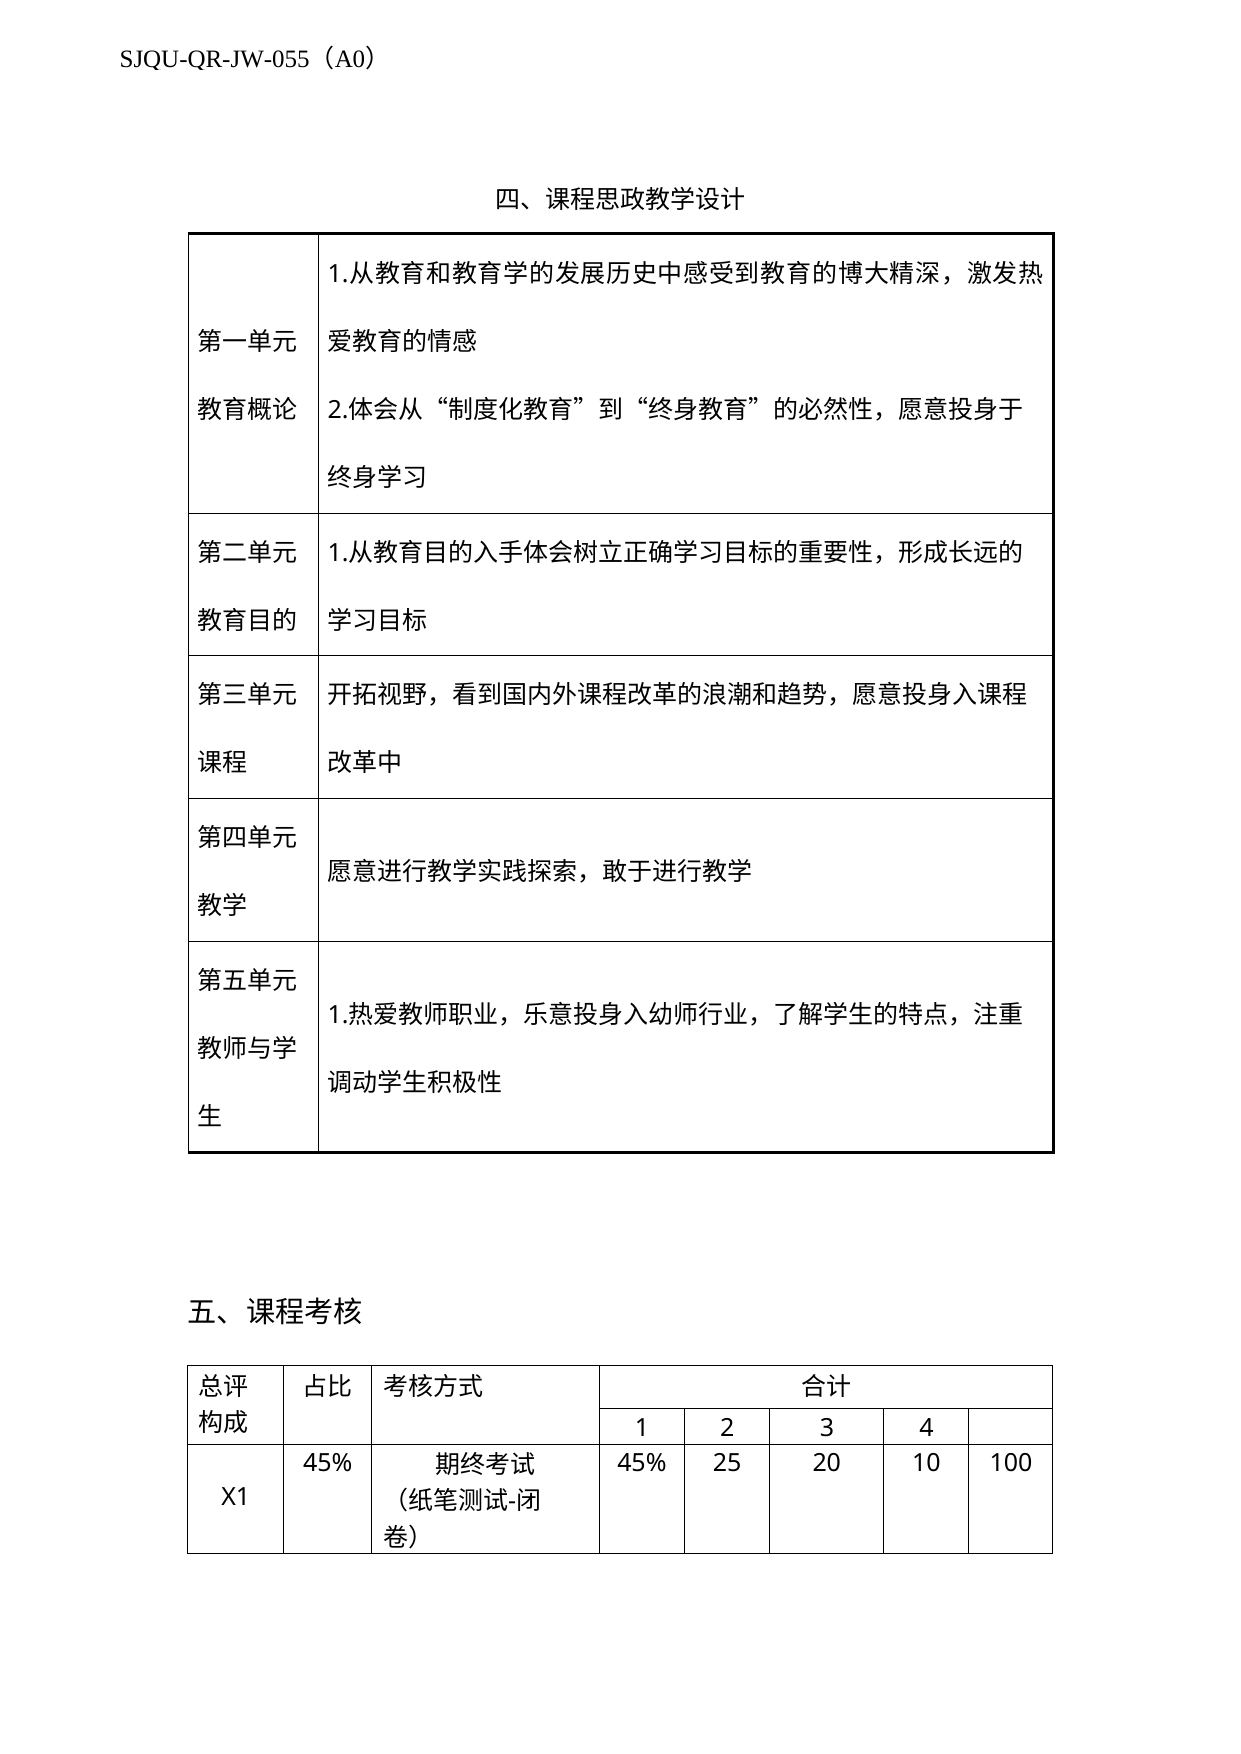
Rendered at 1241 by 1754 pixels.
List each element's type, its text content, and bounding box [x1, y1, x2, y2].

table_cell 1.热爱教师职业，乐意投身入幼师行业，了解学生的特点，注重调动学生积极性 [319, 942, 1052, 1151]
table_cell 100 [969, 1445, 1052, 1553]
table_header 1.从教育和教育学的发展历史中感受到教育的博大精深，激发热爱教育的情感 2.体会从“制度化教育”到“终身教育”的必然性，愿意投身于终身学习 [319, 235, 1052, 512]
text 五、课程考核 [187, 1276, 1053, 1344]
table_header 合计 [600, 1366, 1052, 1408]
table_cell 4 [884, 1409, 968, 1443]
table_cell 第四单元 教学 [189, 799, 318, 941]
table_cell 愿意进行教学实践探索，敢于进行教学 [319, 799, 1052, 941]
table_cell 10 [884, 1445, 968, 1553]
table_cell 45% [600, 1445, 684, 1553]
table_cell 期终考试 （纸笔测试-闭卷） [372, 1445, 599, 1553]
table_cell 25 [685, 1445, 769, 1553]
table_cell 第五单元 教师与学生 [189, 942, 318, 1151]
table_cell 20 [770, 1445, 883, 1553]
table_cell 2 [685, 1409, 769, 1443]
table_header 总评 构成 [188, 1366, 283, 1443]
table_cell 45% [284, 1445, 371, 1553]
table_cell 1 [600, 1409, 684, 1443]
table_header 占比 [284, 1366, 371, 1443]
table_cell X1 [188, 1445, 283, 1553]
table_cell 开拓视野，看到国内外课程改革的浪潮和趋势，愿意投身入课程改革中 [319, 656, 1052, 798]
table_header 第一单元 教育概论 [189, 235, 318, 512]
table_cell 第二单元 教育目的 [189, 514, 318, 655]
table_cell 1.从教育目的入手体会树立正确学习目标的重要性，形成长远的学习目标 [319, 514, 1052, 655]
table_cell 3 [770, 1409, 883, 1443]
table_header 考核方式 [372, 1366, 599, 1443]
table_cell 第三单元 课程 [189, 656, 318, 798]
text 四、课程思政教学设计 [187, 164, 1053, 232]
table_cell [969, 1409, 1052, 1443]
